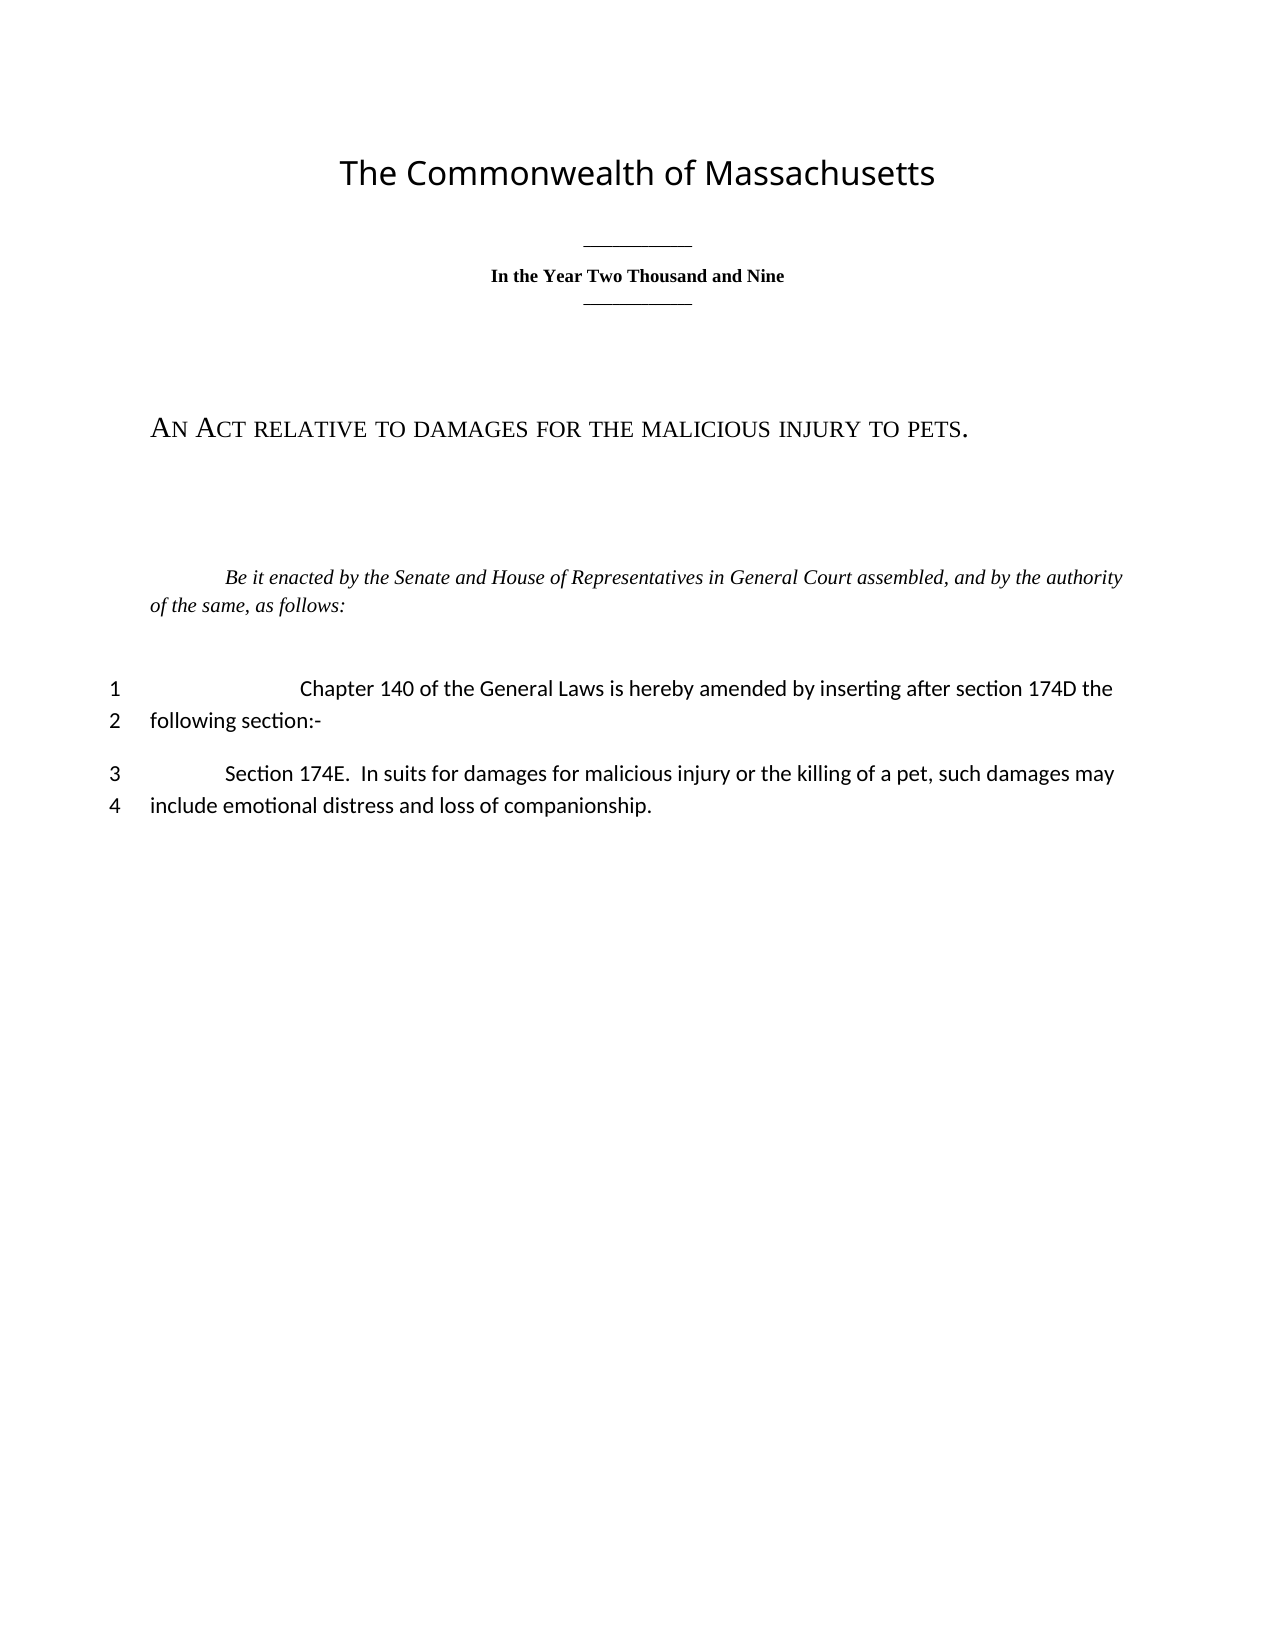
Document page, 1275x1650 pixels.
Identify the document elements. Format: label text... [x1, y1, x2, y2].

text An Act relative to damages for the malicious injury to pets. [150, 410, 1125, 540]
text Chapter 140 of the General Laws is hereby amended by inserting after section 174D the following section:- [150, 674, 1125, 734]
text _______________ [150, 232, 1125, 261]
text Be it enacted by the Senate and House of Representatives in General Court assembled, and by the authority of the same, as follows: [150, 565, 1125, 649]
text The Commonwealth of Massachusetts [150, 150, 1125, 228]
text In the Year Two Thousand and Nine [150, 265, 1125, 287]
text _______________ [150, 290, 1125, 319]
text Section 174E. In suits for damages for malicious injury or the killing of a pet, such damages may include emotional distress and loss of companionship. [150, 759, 1125, 819]
